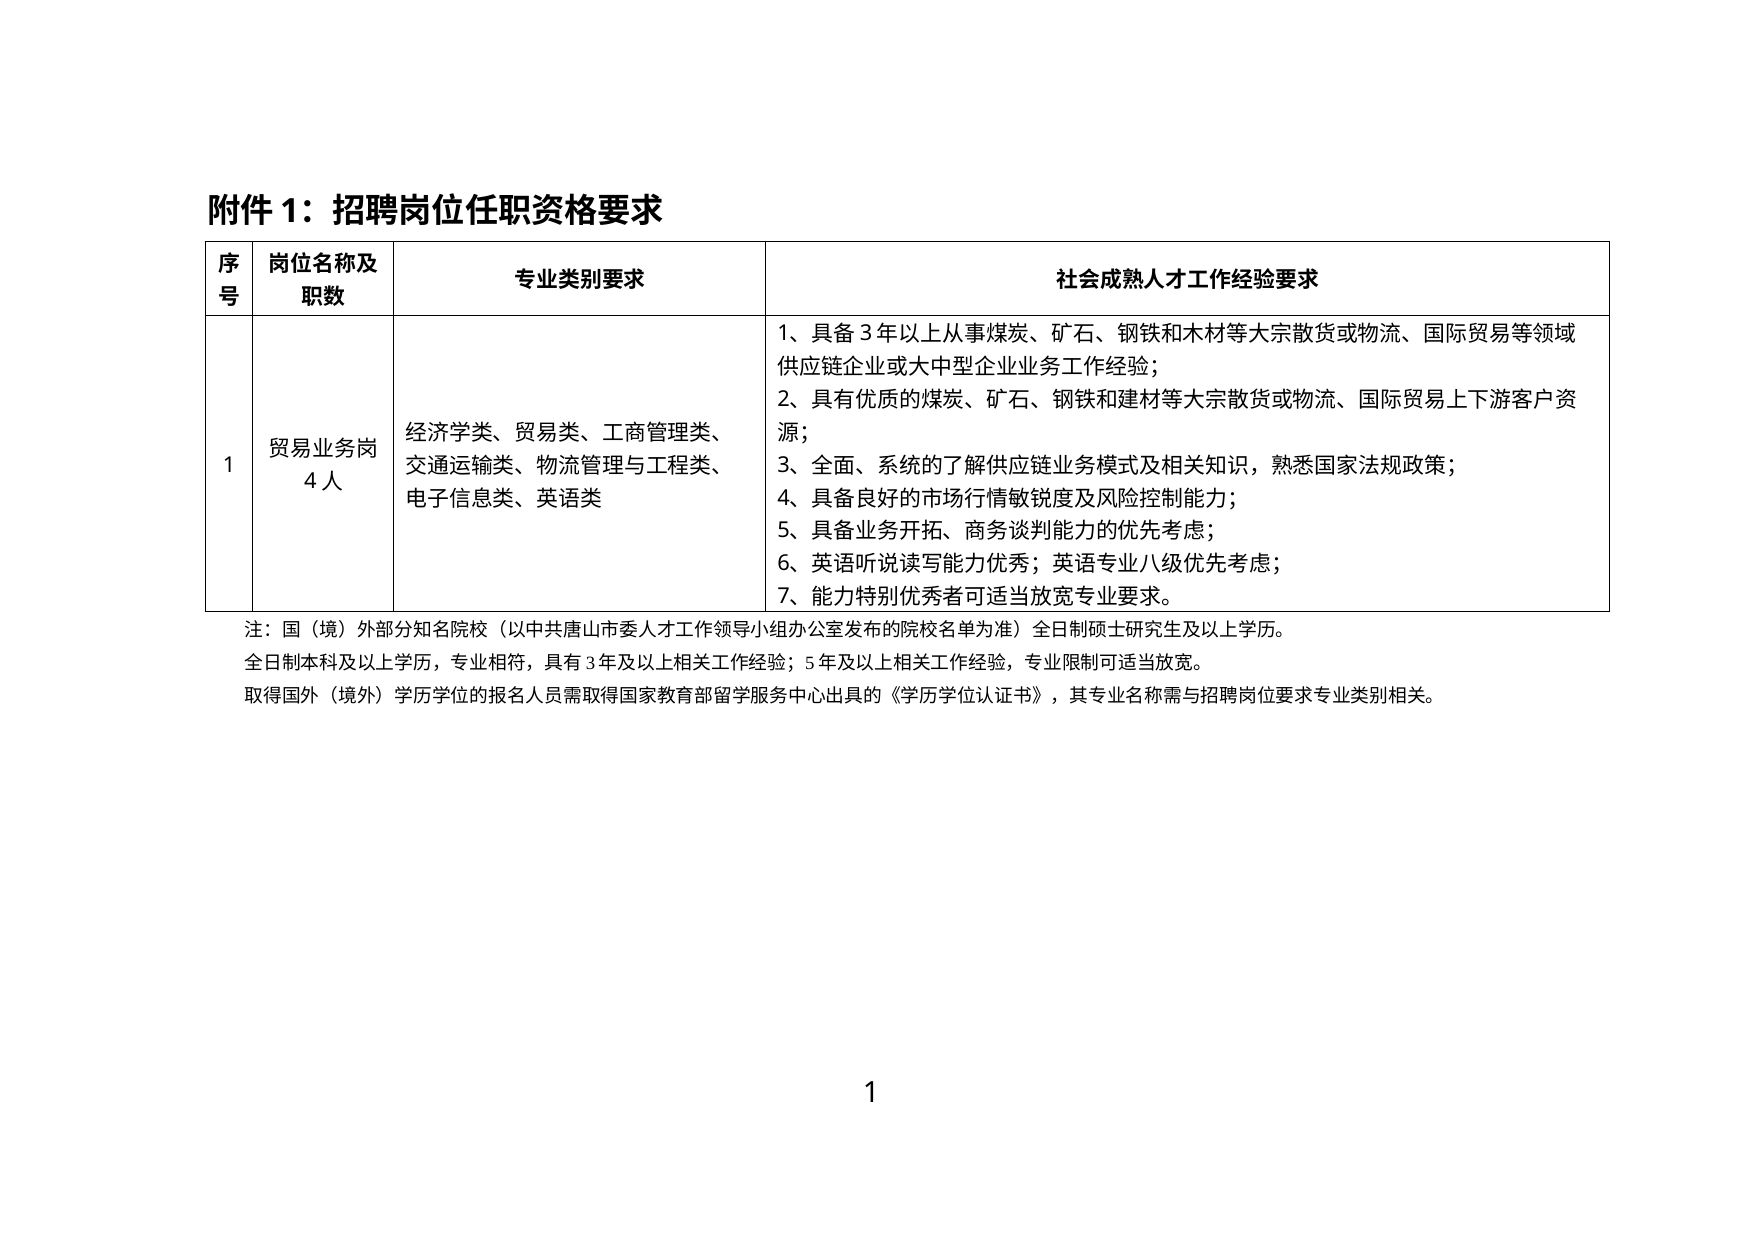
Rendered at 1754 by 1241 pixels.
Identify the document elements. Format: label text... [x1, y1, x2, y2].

text 附件1：招聘岗位任职资格要求 [207, 175, 1535, 241]
table_cell 1、具备3年以上从事煤炭、矿石、钢铁和木材等大宗散货或物流、国际贸易等领域供应链企业或大中型企业业务工作经验； 2、具有优质的煤炭、矿石、钢铁和建材等大宗散货或物流、国际贸易上下游客户资源； 3、全面、系统的了解供应链业务模式及相关知识，熟悉国家法规政策； 4、具备良好的市场行情敏锐度及风险控制能力； 5、具备业务开拓、商务谈判能力的优先考虑； 6、英语听说读写能力优秀；英语专业八级优先考虑； 7、能力特别优秀者可适当放宽专业要求。 [766, 316, 1609, 611]
table_header 岗位名称及职数 [253, 242, 393, 315]
table_header 专业类别要求 [394, 242, 765, 315]
table_cell 1 [206, 316, 252, 611]
text 取得国外（境外）学历学位的报名人员需取得国家教育部留学服务中心出具的《学历学位认证书》，其专业名称需与招聘岗位要求专业类别相关。 [207, 678, 1535, 711]
text 注：国（境）外部分知名院校（以中共唐山市委人才工作领导小组办公室发布的院校名单为准）全日制硕士研究生及以上学历。 [207, 612, 1535, 645]
table_cell 经济学类、贸易类、工商管理类、交通运输类、物流管理与工程类、电子信息类、英语类 [394, 316, 765, 611]
table_cell 贸易业务岗4人 [253, 316, 393, 611]
table_header 序号 [206, 242, 252, 315]
table_header 社会成熟人才工作经验要求 [766, 242, 1609, 315]
text 全日制本科及以上学历，专业相符，具有3年及以上相关工作经验；5年及以上相关工作经验，专业限制可适当放宽。 [207, 645, 1535, 678]
